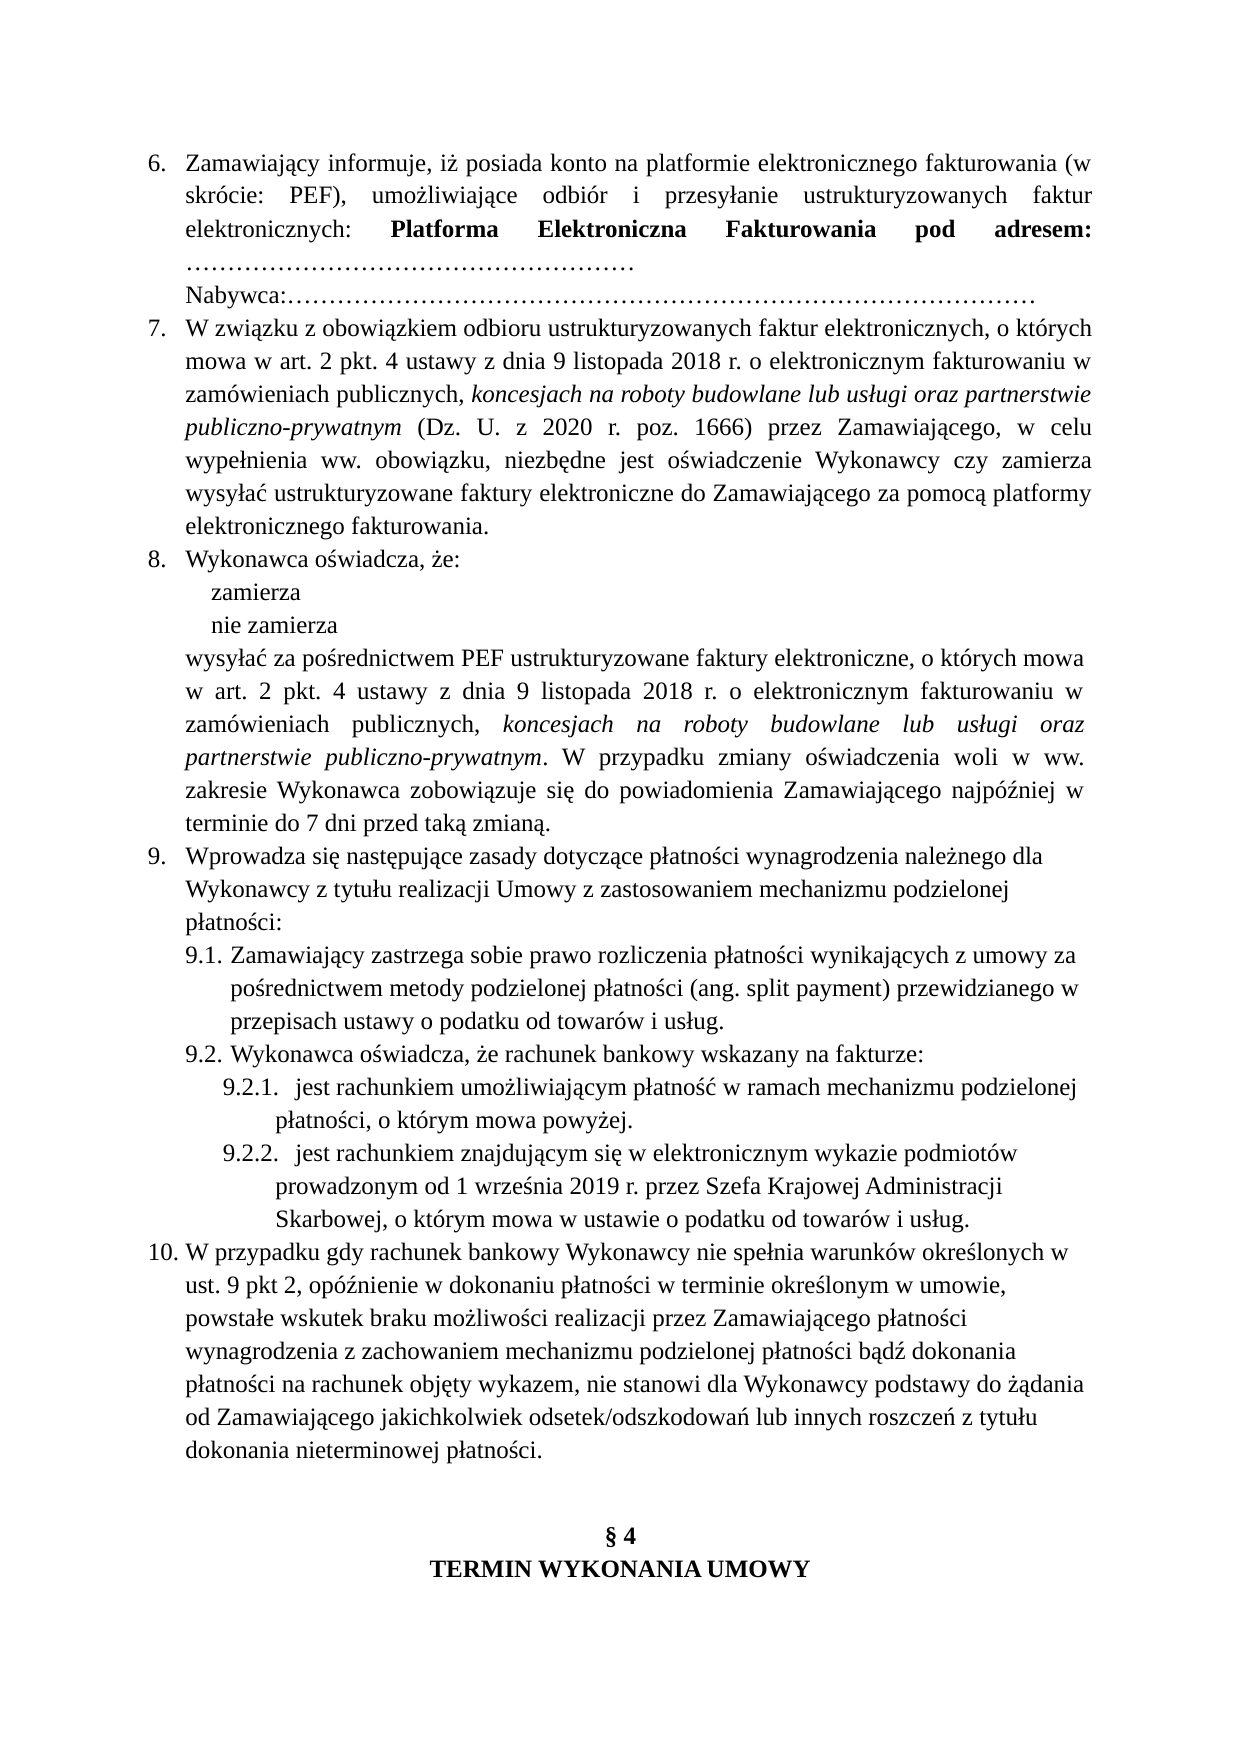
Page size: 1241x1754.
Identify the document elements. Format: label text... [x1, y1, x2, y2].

list Zamawiający informuje, iż posiada konto na platformie elektronicznego fakturowania (w skrócie: PEF), umożliwiające odbiór i przesyłanie ustrukturyzowanych faktur elektronicznych: Platforma Elektroniczna Fakturowania pod adresem: ……………………………………………… [148, 148, 1093, 275]
list nie zamierza [185, 610, 1085, 639]
list Wykonawca oświadcza, że: [148, 544, 1085, 573]
list W przypadku gdy rachunek bankowy Wykonawcy nie spełnia warunków określonych w ust. 9 pkt 2, opóźnienie w dokonaniu płatności w terminie określonym w umowie, powstałe wskutek braku możliwości realizacji przez Zamawiającego płatności wynagrodzenia z zachowaniem mechanizmu podzielonej płatności bądź dokonania płatności na rachunek objęty wykazem, nie stanowi dla Wykonawcy podstawy do żądania od Zamawiającego jakichkolwiek odsetek/odszkodowań lub innych roszczeń z tytułu dokonania nieterminowej płatności. [148, 1237, 1093, 1464]
list jest rachunkiem umożliwiającym płatność w ramach mechanizmu podzielonej płatności, o którym mowa powyżej. [223, 1072, 1093, 1134]
list Nabywca:……………………………………………………………………………… [185, 280, 1093, 308]
list Zamawiający zastrzega sobie prawo rozliczenia płatności wynikających z umowy za pośrednictwem metody podzielonej płatności (ang. split payment) przewidzianego w przepisach ustawy o podatku od towarów i usług. [185, 940, 1093, 1035]
list zamierza [185, 577, 1085, 606]
text TERMIN WYKONANIA UMOWY [148, 1554, 1093, 1583]
list W związku z obowiązkiem odbioru ustrukturyzowanych faktur elektronicznych, o których mowa w art. 2 pkt. 4 ustawy z dnia 9 listopada 2018 r. o elektronicznym fakturowaniu w zamówieniach publicznych, koncesjach na roboty budowlane lub usługi oraz partnerstwie publiczno-prywatnym (Dz. U. z 2020 r. poz. 1666) przez Zamawiającego, w celu wypełnienia ww. obowiązku, niezbędne jest oświadczenie Wykonawcy czy zamierza wysyłać ustrukturyzowane faktury elektroniczne do Zamawiającego za pomocą platformy elektronicznego fakturowania. [148, 313, 1093, 539]
text § 4 [148, 1521, 1093, 1550]
list wysyłać za pośrednictwem PEF ustrukturyzowane faktury elektroniczne, o których mowa w art. 2 pkt. 4 ustawy z dnia 9 listopada 2018 r. o elektronicznym fakturowaniu w zamówieniach publicznych, koncesjach na roboty budowlane lub usługi oraz partnerstwie publiczno-prywatnym. W przypadku zmiany oświadczenia woli w ww. zakresie Wykonawca zobowiązuje się do powiadomienia Zamawiającego najpóźniej w terminie do 7 dni przed taką zmianą. [185, 643, 1085, 837]
list Wykonawca oświadcza, że rachunek bankowy wskazany na fakturze: [185, 1039, 1093, 1068]
list Wprowadza się następujące zasady dotyczące płatności wynagrodzenia należnego dla Wykonawcy z tytułu realizacji Umowy z zastosowaniem mechanizmu podzielonej płatności: [148, 841, 1093, 936]
list jest rachunkiem znajdującym się w elektronicznym wykazie podmiotów prowadzonym od 1 września 2019 r. przez Szefa Krajowej Administracji Skarbowej, o którym mowa w ustawie o podatku od towarów i usług. [223, 1138, 1093, 1233]
